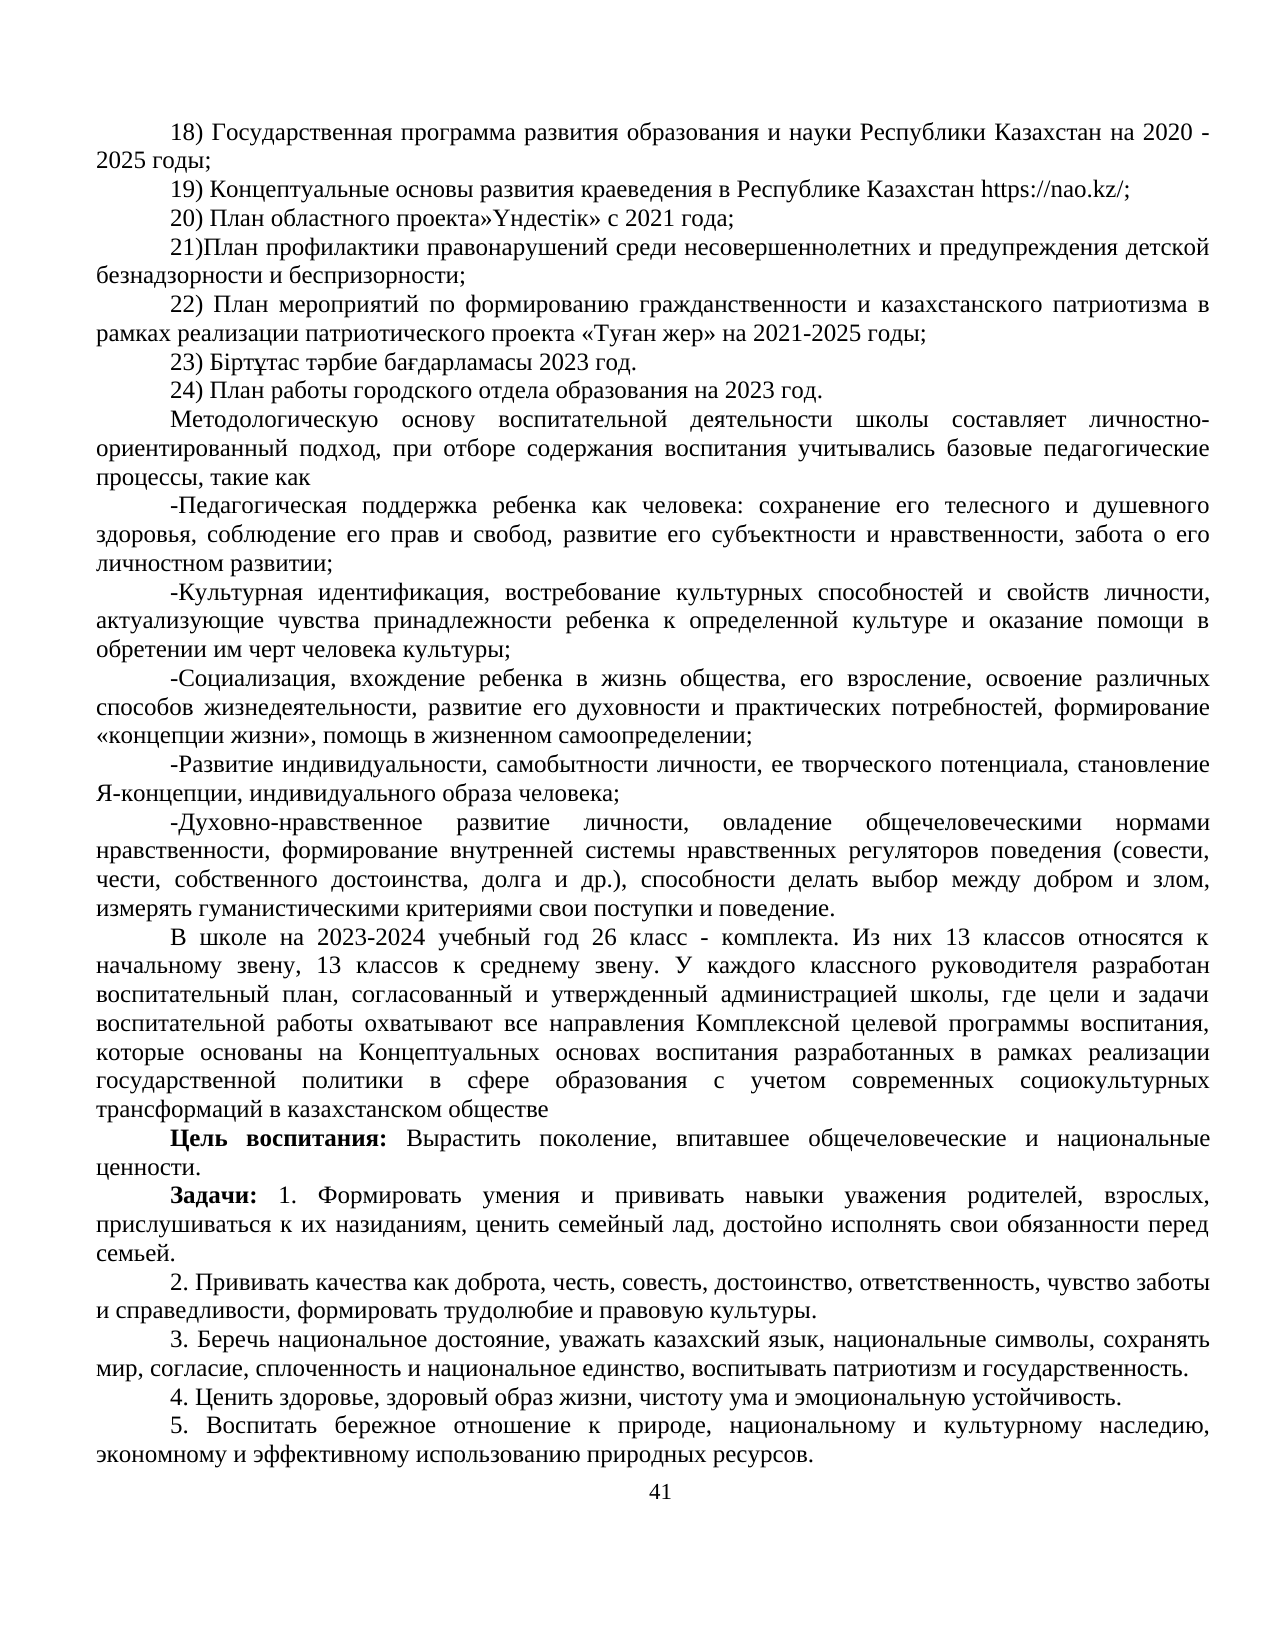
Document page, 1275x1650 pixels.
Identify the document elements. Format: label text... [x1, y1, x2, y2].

text 22) План мероприятий по формированию гражданственности и казахстанского патриотизма в рамках реализации патриотического проекта «Туған жер» на 2021-2025 годы; [96, 289, 1211, 347]
text Задачи: 1. Формировать умения и прививать навыки уважения родителей, взрослых, прислушиваться к их назиданиям, ценить семейный лад, достойно исполнять свои обязанности перед семьей. [96, 1180, 1211, 1267]
text 23) Біртұтас тәрбие бағдарламасы 2023 год. [96, 347, 1211, 375]
text Цель воспитания: Вырастить поколение, впитавшее общечеловеческие и национальные ценности. [96, 1123, 1211, 1180]
text 3. Беречь национальное достояние, уважать казахский язык, национальные символы, сохранять мир, согласие, сплоченность и национальное единство, воспитывать патриотизм и государственность. [96, 1324, 1211, 1382]
text -Педагогическая поддержка ребенка как человека: сохранение его телесного и душевного здоровья, соблюдение его прав и свобод, развитие его субъектности и нравственности, забота о его личностном развитии; [96, 490, 1211, 577]
text Методологическую основу воспитательной деятельности школы составляет личностно-ориентированный подход, при отборе содержания воспитания учитывались базовые педагогические процессы, такие как [96, 404, 1211, 490]
text -Развитие индивидуальности, самобытности личности, ее творческого потенциала, становление Я-концепции, индивидуального образа человека; [96, 749, 1211, 807]
text 2. Прививать качества как доброта, честь, совесть, достоинство, ответственность, чувство заботы и справедливости, формировать трудолюбие и правовую культуры. [96, 1267, 1211, 1324]
text 18) Государственная программа развития образования и науки Республики Казахстан на 2020 - 2025 годы; [96, 117, 1211, 174]
text 24) План работы городского отдела образования на 2023 год. [96, 375, 1211, 404]
text 5. Воспитать бережное отношение к природе, национальному и культурному наследию, экономному и эффективному использованию природных ресурсов. [96, 1410, 1211, 1468]
text -Духовно-нравственное развитие личности, овладение общечеловеческими нормами нравственности, формирование внутренней системы нравственных регуляторов поведения (совести, чести, собственного достоинства, долга и др.), способности делать выбор между добром и злом, измерять гуманистическими критериями свои поступки и поведение. [96, 807, 1211, 922]
text В школе на 2023-2024 учебный год 26 класс - комплекта. Из них 13 классов относятся к начальному звену, 13 классов к среднему звену. У каждого классного руководителя разработан воспитательный план, согласованный и утвержденный администрацией школы, где цели и задачи воспитательной работы охватывают все направления Комплексной целевой программы воспитания, которые основаны на Концептуальных основах воспитания разработанных в рамках реализации государственной политики в сфере образования с учетом современных социокультурных трансформаций в казахстанском обществе [96, 922, 1211, 1123]
text 19) Концептуальные основы развития краеведения в Республике Казахстан https://nao.kz/; [96, 174, 1211, 203]
text 21)План профилактики правонарушений среди несовершеннолетних и предупреждения детской безнадзорности и беспризорности; [96, 232, 1211, 289]
text -Культурная идентификация, востребование культурных способностей и свойств личности, актуализующие чувства принадлежности ребенка к определенной культуре и оказание помощи в обретении им черт человека культуры; [96, 577, 1211, 663]
text -Социализация, вхождение ребенка в жизнь общества, его взросление, освоение различных способов жизнедеятельности, развитие его духовности и практических потребностей, формирование «концепции жизни», помощь в жизненном самоопределении; [96, 663, 1211, 749]
text 4. Ценить здоровье, здоровый образ жизни, чистоту ума и эмоциональную устойчивость. [96, 1382, 1211, 1410]
text 20) План областного проекта»Үндестік» с 2021 года; [96, 203, 1211, 232]
